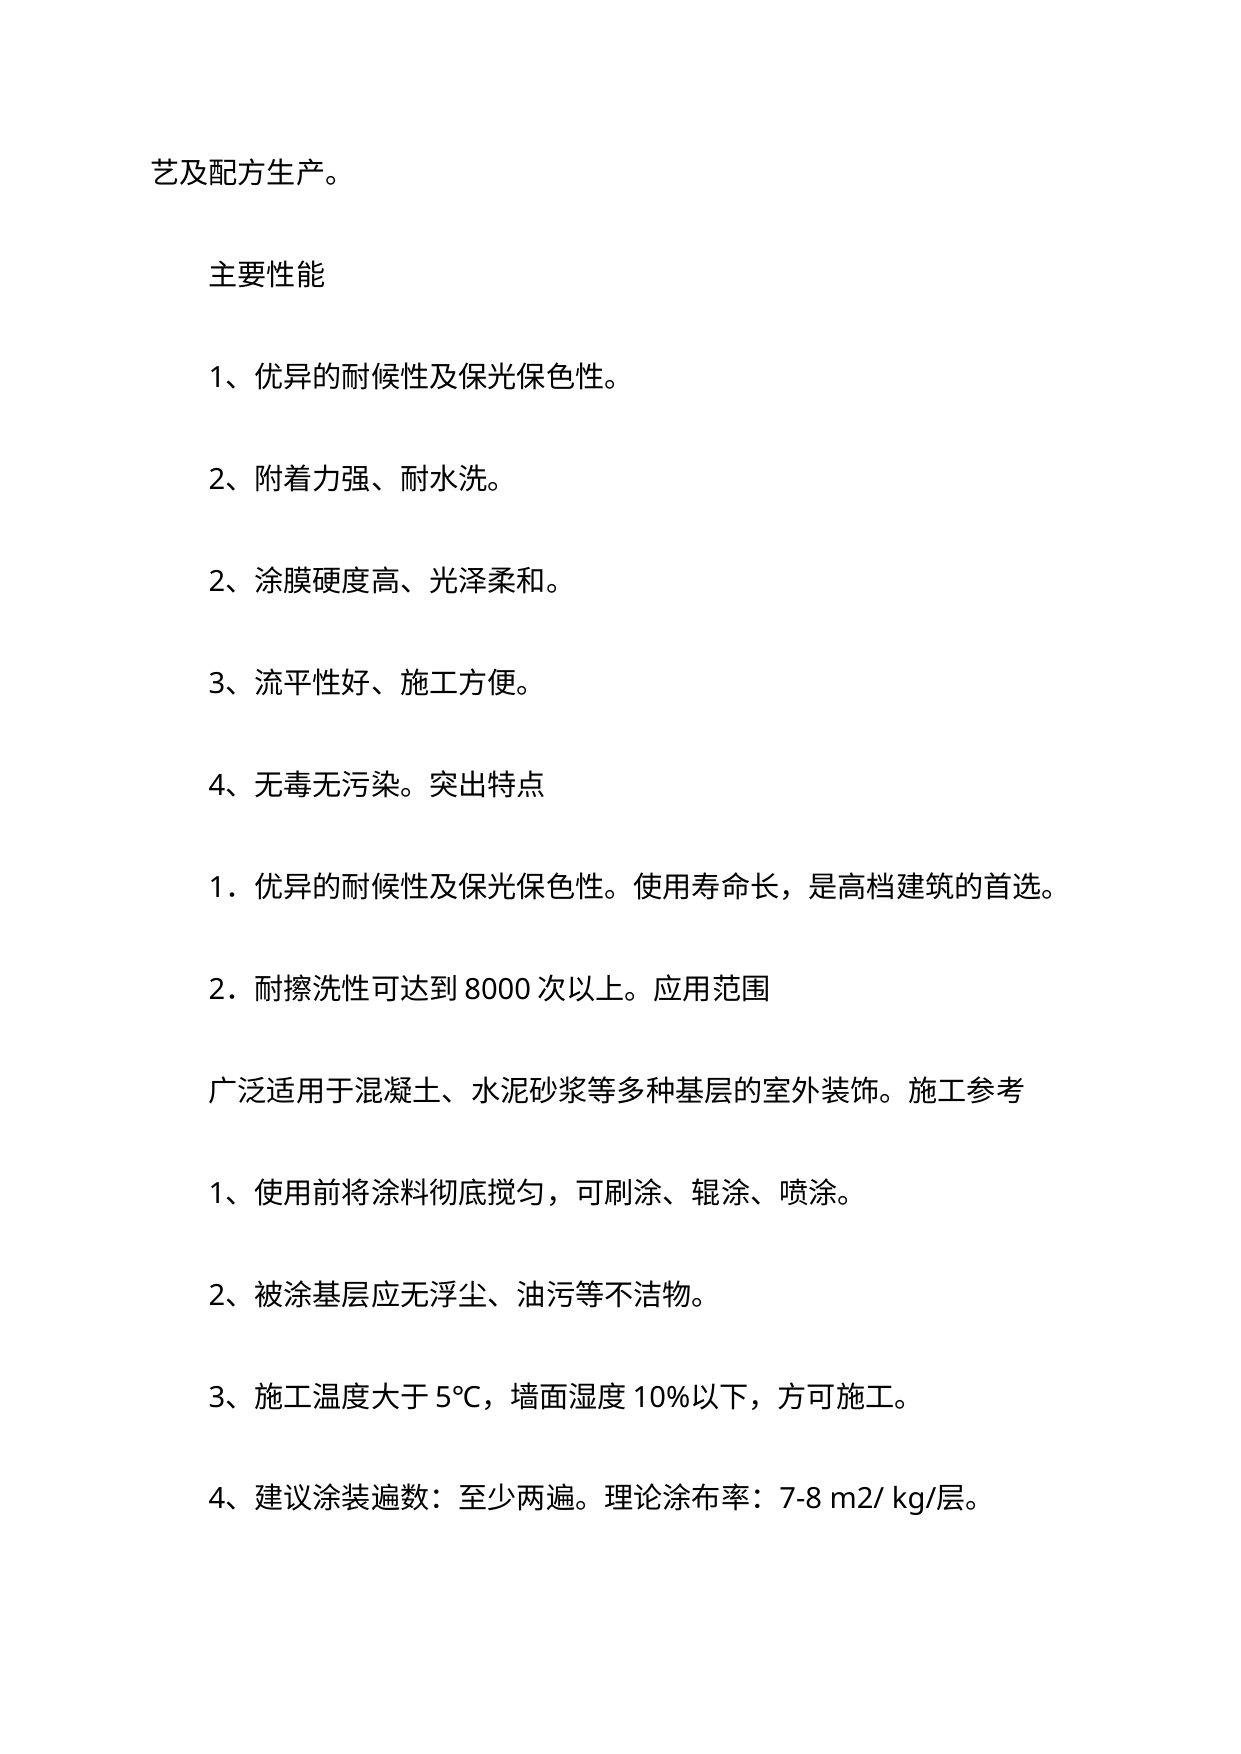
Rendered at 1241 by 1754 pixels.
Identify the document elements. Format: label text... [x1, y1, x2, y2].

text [150, 150, 1090, 192]
text 广泛适用于混凝土、水泥砂浆等多种基层的室外装饰。施工参考 [150, 1067, 1090, 1110]
text 4、建议涂装遍数：至少两遍。理论涂布率：7-8 m2/ kg/层。 [150, 1475, 1090, 1517]
text 2、涂膜硬度高、光泽柔和。 [150, 557, 1090, 600]
text 2、附着力强、耐水洗。 [150, 456, 1090, 498]
text 1、优异的耐候性及保光保色性。 [150, 353, 1090, 396]
text 4、无毒无污染。突出特点 [150, 761, 1090, 804]
text 3、流平性好、施工方便。 [150, 659, 1090, 702]
text 1、使用前将涂料彻底搅匀，可刷涂、辊涂、喷涂。 [150, 1169, 1090, 1212]
text 2、被涂基层应无浮尘、油污等不洁物。 [150, 1271, 1090, 1313]
text 2．耐擦洗性可达到8000次以上。应用范围 [150, 965, 1090, 1008]
text 主要性能 [150, 252, 1090, 294]
text 3、施工温度大于5℃，墙面湿度10%以下，方可施工。 [150, 1373, 1090, 1416]
text 1．优异的耐候性及保光保色性。使用寿命长，是高档建筑的首选。 [150, 863, 1090, 906]
